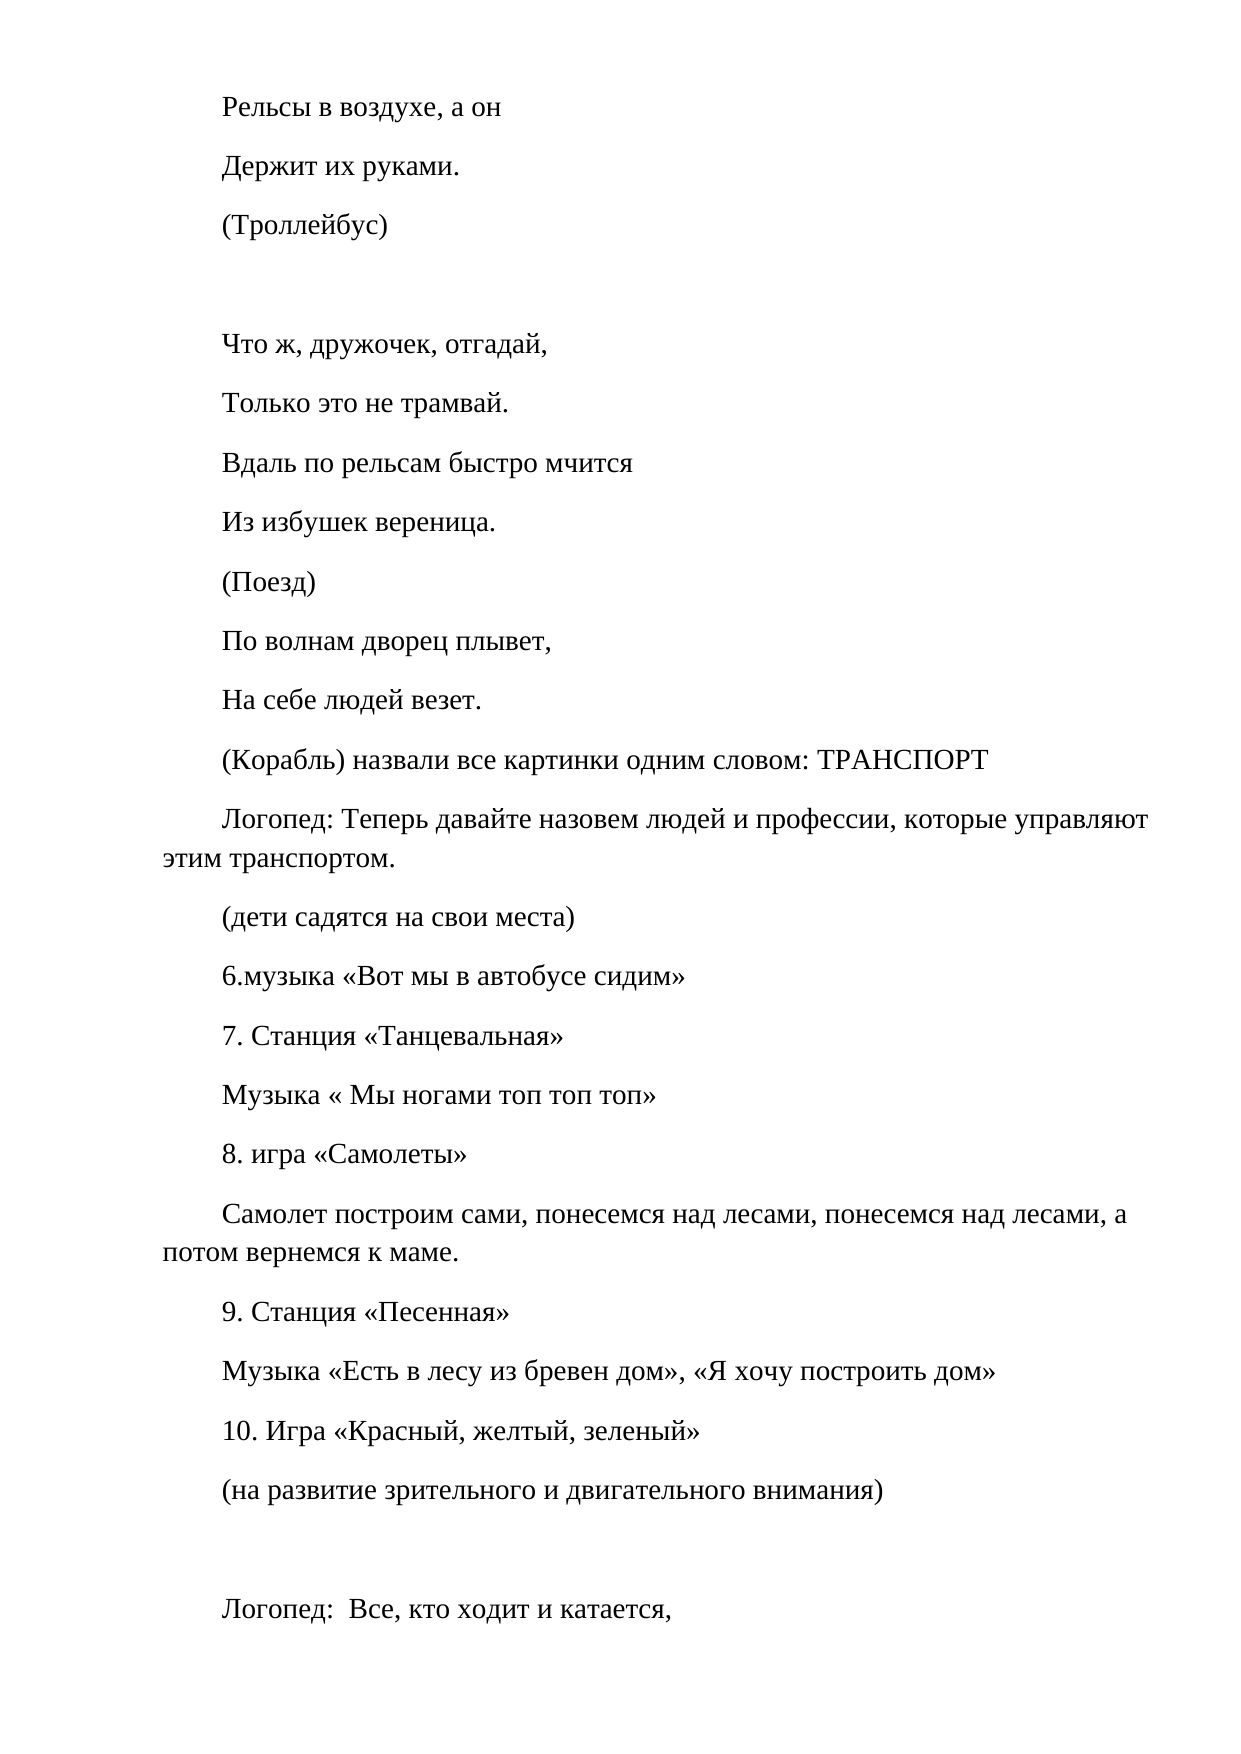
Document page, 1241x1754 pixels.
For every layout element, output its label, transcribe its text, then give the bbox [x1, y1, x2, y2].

text (дети садятся на свои места) [162, 899, 1152, 933]
text Музыка «Есть в лесу из бревен дом», «Я хочу построить дом» [162, 1353, 1152, 1387]
text Из избушек вереница. [162, 504, 1152, 538]
text 8. игра «Самолеты» [162, 1137, 1152, 1170]
text Логопед: Теперь давайте назовем людей и профессии, которые управляют этим транспортом. [162, 801, 1152, 873]
text 7. Станция «Танцевальная» [162, 1018, 1152, 1051]
text (Поезд) [162, 564, 1152, 597]
text Самолет построим сами, понесемся над лесами, понесемся над лесами, а потом вернемся к маме. [162, 1196, 1152, 1268]
text На себе людей везет. [162, 682, 1152, 716]
text Только это не трамвай. [162, 386, 1152, 419]
text 6.музыка «Вот мы в автобусе сидим» [162, 958, 1152, 992]
text По волнам дворец плывет, [162, 623, 1152, 657]
text (Троллейбус) [162, 207, 1152, 241]
text Музыка « Мы ногами топ топ топ» [162, 1077, 1152, 1111]
text Рельсы в воздухе, а он [162, 89, 1152, 122]
text (на развитие зрительного и двигательного внимания) [162, 1472, 1152, 1506]
text Что ж, дружочек, отгадай, [162, 326, 1152, 360]
text Вдаль по рельсам быстро мчится [162, 445, 1152, 478]
text Держит их руками. [162, 148, 1152, 182]
text (Корабль) назвали все картинки одним словом: ТРАНСПОРТ [162, 742, 1152, 775]
text 9. Станция «Песенная» [162, 1294, 1152, 1327]
text Логопед: Все, кто ходит и катается, [162, 1591, 1152, 1624]
text 10. Игра «Красный, желтый, зеленый» [162, 1413, 1152, 1446]
